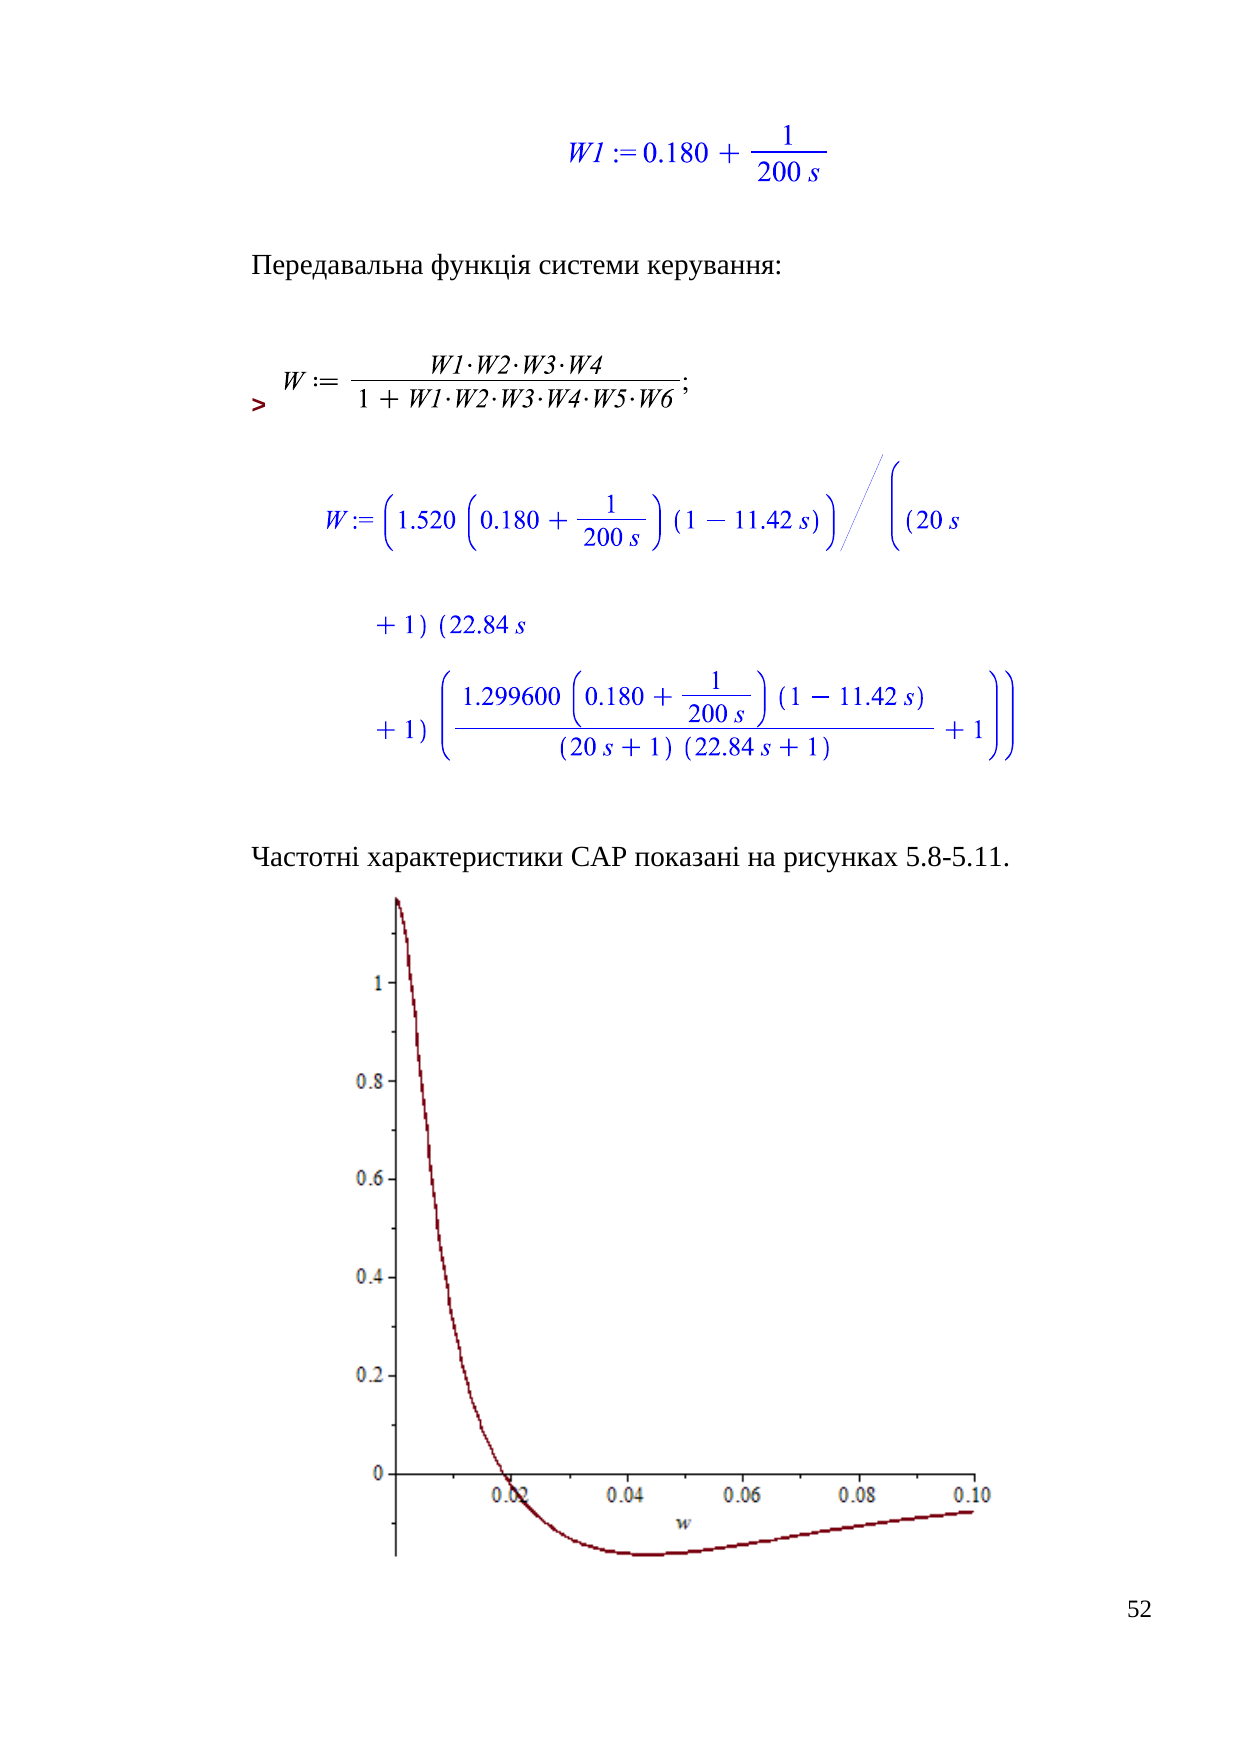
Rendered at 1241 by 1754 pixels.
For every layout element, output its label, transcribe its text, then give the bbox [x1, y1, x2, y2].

text Частотні характеристики САР показані на рисунках 5.8-5.11. [177, 839, 1152, 873]
picture [326, 889, 1003, 1567]
text Передавальна функція системи керування: [177, 247, 1152, 281]
text > [177, 348, 1152, 421]
